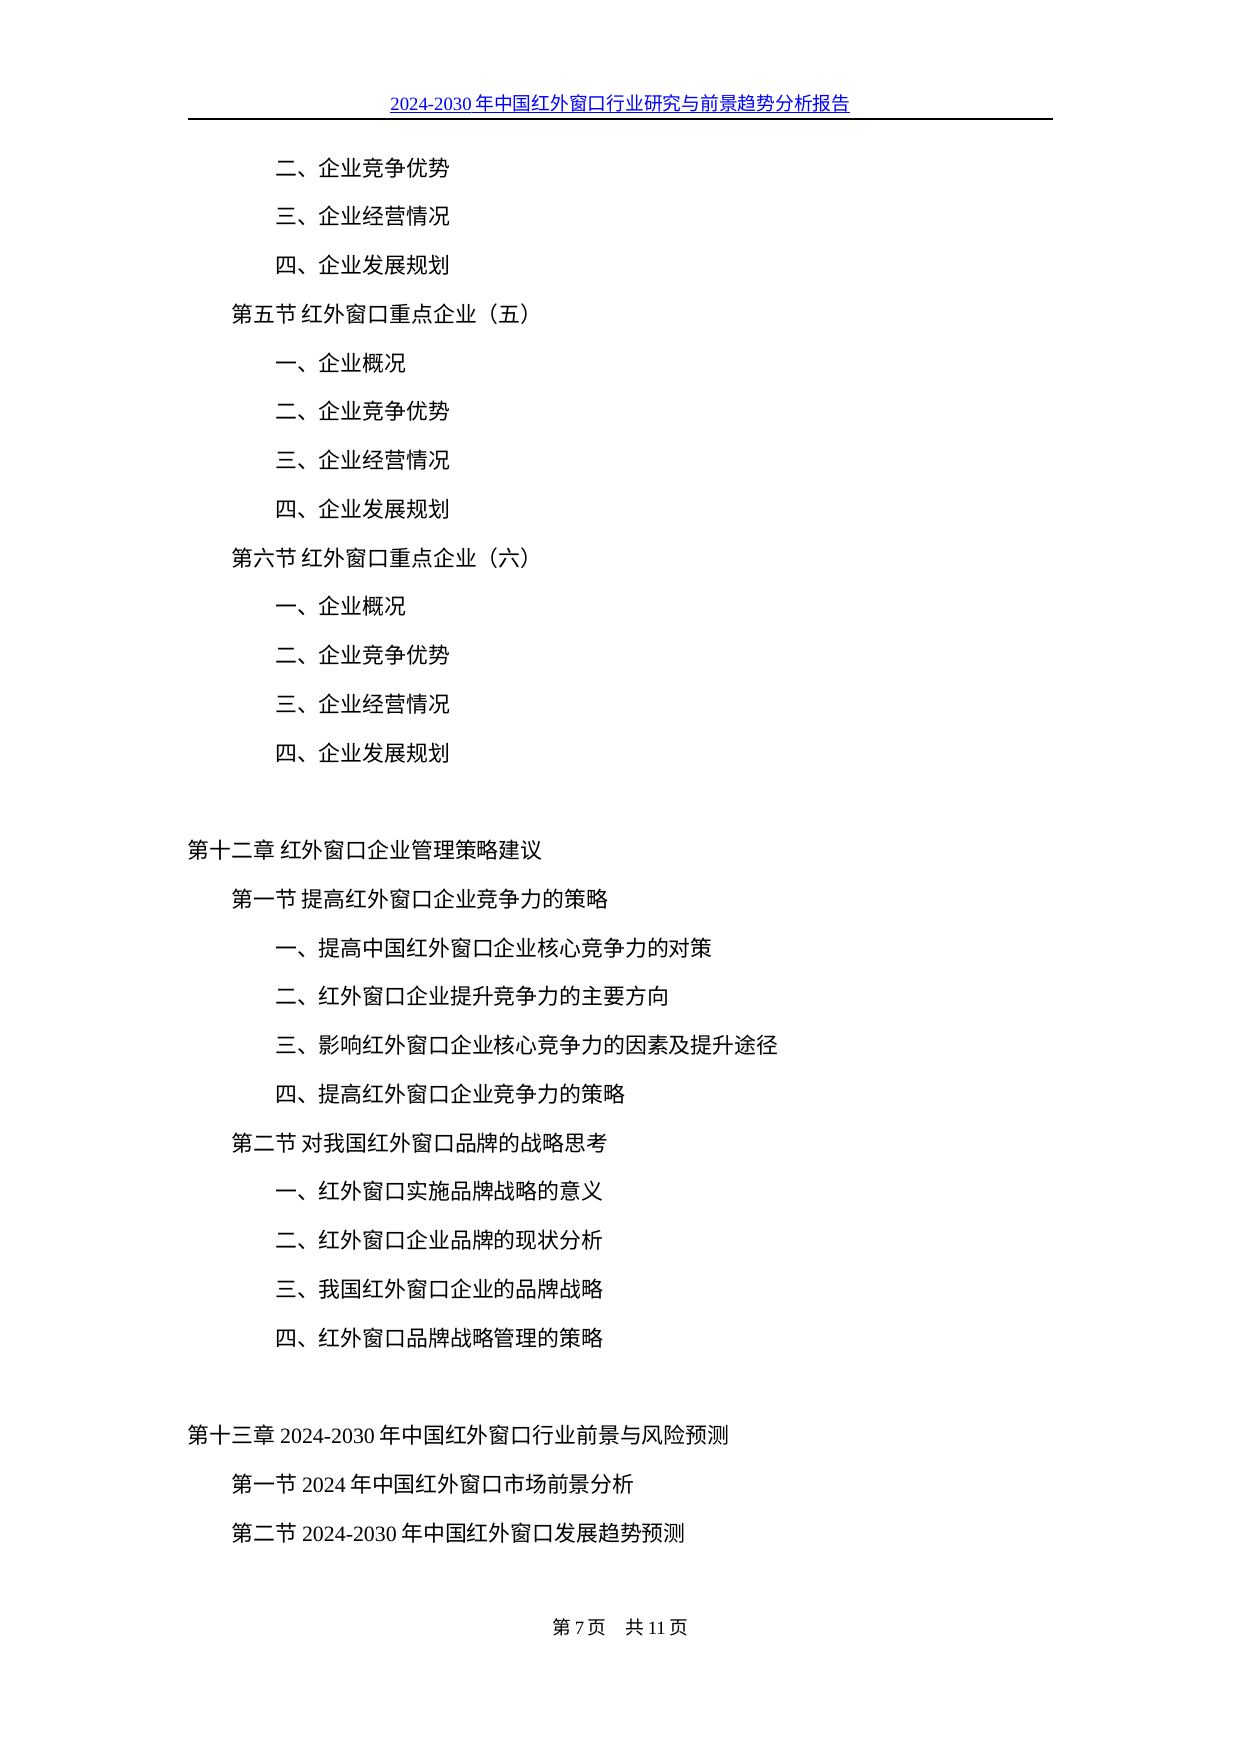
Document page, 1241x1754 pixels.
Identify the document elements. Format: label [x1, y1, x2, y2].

text [187, 150, 1053, 1548]
